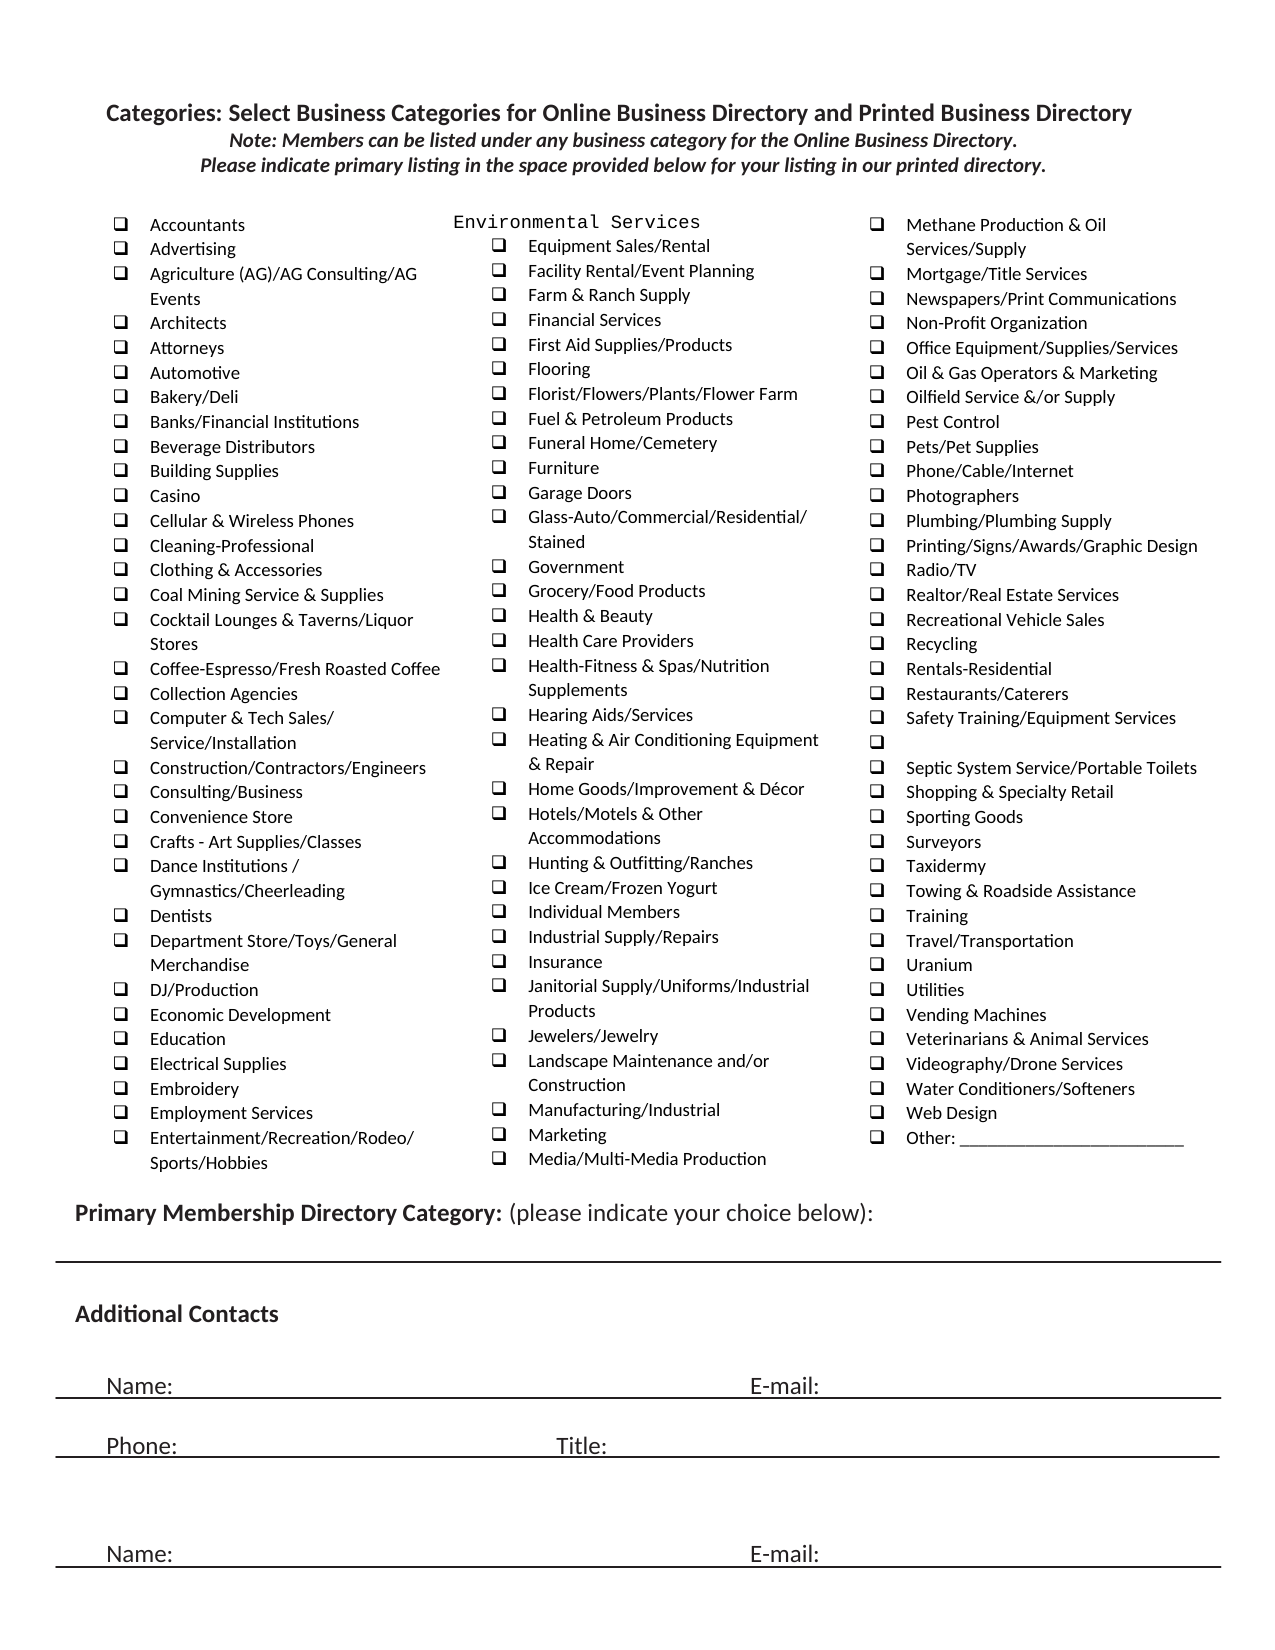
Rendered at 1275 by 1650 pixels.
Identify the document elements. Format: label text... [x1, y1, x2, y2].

list Pets/Pet Supplies [869, 435, 1200, 458]
list Marketing [491, 1123, 822, 1146]
list Janitorial Supply/Uniforms/Industrial Products [491, 975, 822, 1022]
list First Aid Supplies/Products [491, 333, 822, 356]
list Cleaning-Professional [112, 534, 444, 557]
list Travel/Transportation [869, 929, 1200, 952]
list Furniture [491, 456, 822, 479]
list Construction/Contractors/Engineers [112, 756, 444, 779]
list Education [112, 1027, 444, 1050]
list Safety Training/Equipment Services [869, 707, 1200, 729]
list Office Equipment/Supplies/Services [869, 336, 1200, 359]
list Water Conditioners/Softeners [869, 1077, 1200, 1100]
list Rentals-Residential [869, 657, 1200, 680]
list Oilfield Service &/or Supply [869, 386, 1200, 408]
list Grocery/Food Products [491, 580, 822, 603]
list Dance Institutions / Gymnastics/Cheerleading [112, 855, 444, 902]
list Mortgage/Title Services [869, 262, 1200, 285]
list Recreational Vehicle Sales [869, 608, 1200, 631]
list Farm & Ranch Supply [491, 283, 822, 306]
list Pest Control [869, 410, 1200, 433]
list Department Store/Toys/General Merchandise [112, 929, 444, 976]
list Recycling [869, 632, 1200, 655]
list Automotive [112, 361, 444, 384]
list Industrial Supply/Repairs [491, 925, 822, 948]
list Hearing Aids/Services [491, 703, 822, 726]
list Oil & Gas Operators & Marketing [869, 361, 1200, 384]
list Home Goods/Improvement & Décor [491, 777, 822, 800]
list Insurance [491, 950, 822, 973]
list Garage Doors [491, 481, 822, 504]
list Building Supplies [112, 460, 444, 483]
list Casino [112, 484, 444, 507]
list Newspapers/Print Communications [869, 287, 1200, 310]
list Towing & Roadside Assistance [869, 879, 1200, 902]
text Additional Contacts [75, 1298, 1200, 1329]
text Primary Membership Directory Category: (please indicate your choice below): [75, 1198, 1200, 1228]
list Government [491, 555, 822, 578]
list Photographers [869, 484, 1200, 507]
list Entertainment/Recreation/Rodeo/ Sports/HobbiesEnvironmental Services [112, 1126, 444, 1174]
list Economic Development [112, 1003, 444, 1026]
list Fuel & Petroleum Products [491, 407, 822, 430]
list Flooring [491, 357, 822, 380]
list Cocktail Lounges & Taverns/Liquor Stores [112, 608, 444, 655]
list Utilities [869, 978, 1200, 1001]
list Radio/TV [869, 558, 1200, 581]
text Name: E-mail: [106, 1539, 1200, 1569]
list Coffee-Espresso/Fresh Roasted Coffee [112, 657, 444, 680]
list Glass-Auto/Commercial/Residential/ Stained [491, 506, 822, 553]
list Health & Beauty [491, 604, 822, 627]
list Funeral Home/Cemetery [491, 432, 822, 454]
list Realtor/Real Estate Services [869, 583, 1200, 606]
list Advertising [112, 237, 444, 260]
list Shopping & Specialty Retail [869, 781, 1200, 803]
list Architects [112, 312, 444, 334]
list Convenience Store [112, 805, 444, 828]
list Florist/Flowers/Plants/Flower Farm [491, 382, 822, 405]
list Training [869, 904, 1200, 927]
list Hunting & Outfitting/Ranches [491, 851, 822, 874]
text Categories: Select Business Categories for Online Business Directory and Printed Business Directory [106, 97, 1200, 128]
list Vending Machines [869, 1003, 1200, 1026]
text Please indicate primary listing in the space provided below for your listing in our printed directory. [75, 152, 1175, 177]
text Name: E-mail: [106, 1370, 1200, 1400]
list Manufacturing/Industrial [491, 1098, 822, 1121]
list Veterinarians & Animal Services [869, 1027, 1200, 1050]
list Landscape Maintenance and/or Construction [491, 1049, 822, 1096]
list Bakery/Deli [112, 386, 444, 408]
list Attorneys [112, 336, 444, 359]
list Hotels/Motels & Other Accommodations [491, 802, 822, 849]
list Web Design [869, 1102, 1200, 1124]
list Plumbing/Plumbing Supply [869, 509, 1200, 532]
list Printing/Signs/Awards/Graphic Design [869, 534, 1200, 557]
list Consulting/Business [112, 781, 444, 803]
list Taxidermy [869, 855, 1200, 878]
list Financial Services [491, 308, 822, 331]
list Other: ________________________ [869, 1126, 1200, 1149]
list Ice Cream/Frozen Yogurt [491, 876, 822, 899]
list Collection Agencies [112, 682, 444, 705]
list Sporting Goods [869, 805, 1200, 828]
list Coal Mining Service & Supplies [112, 583, 444, 606]
list Cellular & Wireless Phones [112, 509, 444, 532]
list Septic System Service/Portable Toilets [869, 756, 1200, 779]
list Jewelers/Jewelry [491, 1024, 822, 1047]
list Computer & Tech Sales/ Service/Installation [112, 707, 444, 754]
list Health Care Providers [491, 629, 822, 652]
text Phone: Title: [106, 1431, 1200, 1461]
list Videography/Drone Services [869, 1052, 1200, 1075]
list Heating & Air Conditioning Equipment & Repair [491, 728, 822, 775]
list Employment Services [112, 1102, 444, 1124]
list Banks/Financial Institutions [112, 410, 444, 433]
list DJ/Production [112, 978, 444, 1001]
list Restaurants/Caterers [869, 682, 1200, 705]
list Embroidery [112, 1077, 444, 1100]
list Media/Multi-Media Production [491, 1147, 822, 1170]
list Uranium [869, 953, 1200, 976]
list Equipment Sales/Rental [491, 234, 822, 257]
list Non-Profit Organization [869, 312, 1200, 334]
list Clothing & Accessories [112, 558, 444, 581]
list Electrical Supplies [112, 1052, 444, 1075]
list Health-Fitness & Spas/Nutrition Supplements [491, 654, 822, 701]
list Phone/Cable/Internet [869, 460, 1200, 483]
list Crafts - Art Supplies/Classes [112, 830, 444, 853]
list Beverage Distributors [112, 435, 444, 458]
list Methane Production & Oil Services/Supply [869, 213, 1200, 260]
list Agriculture (AG)/AG Consulting/AG Events [112, 262, 444, 310]
list Facility Rental/Event Planning [491, 259, 822, 282]
list Dentists [112, 904, 444, 927]
list Individual Members [491, 901, 822, 923]
list Accountants [112, 213, 444, 236]
text Note: Members can be listed under any business category for the Online Business Directory. [75, 128, 1175, 152]
list Surveyors [869, 830, 1200, 853]
